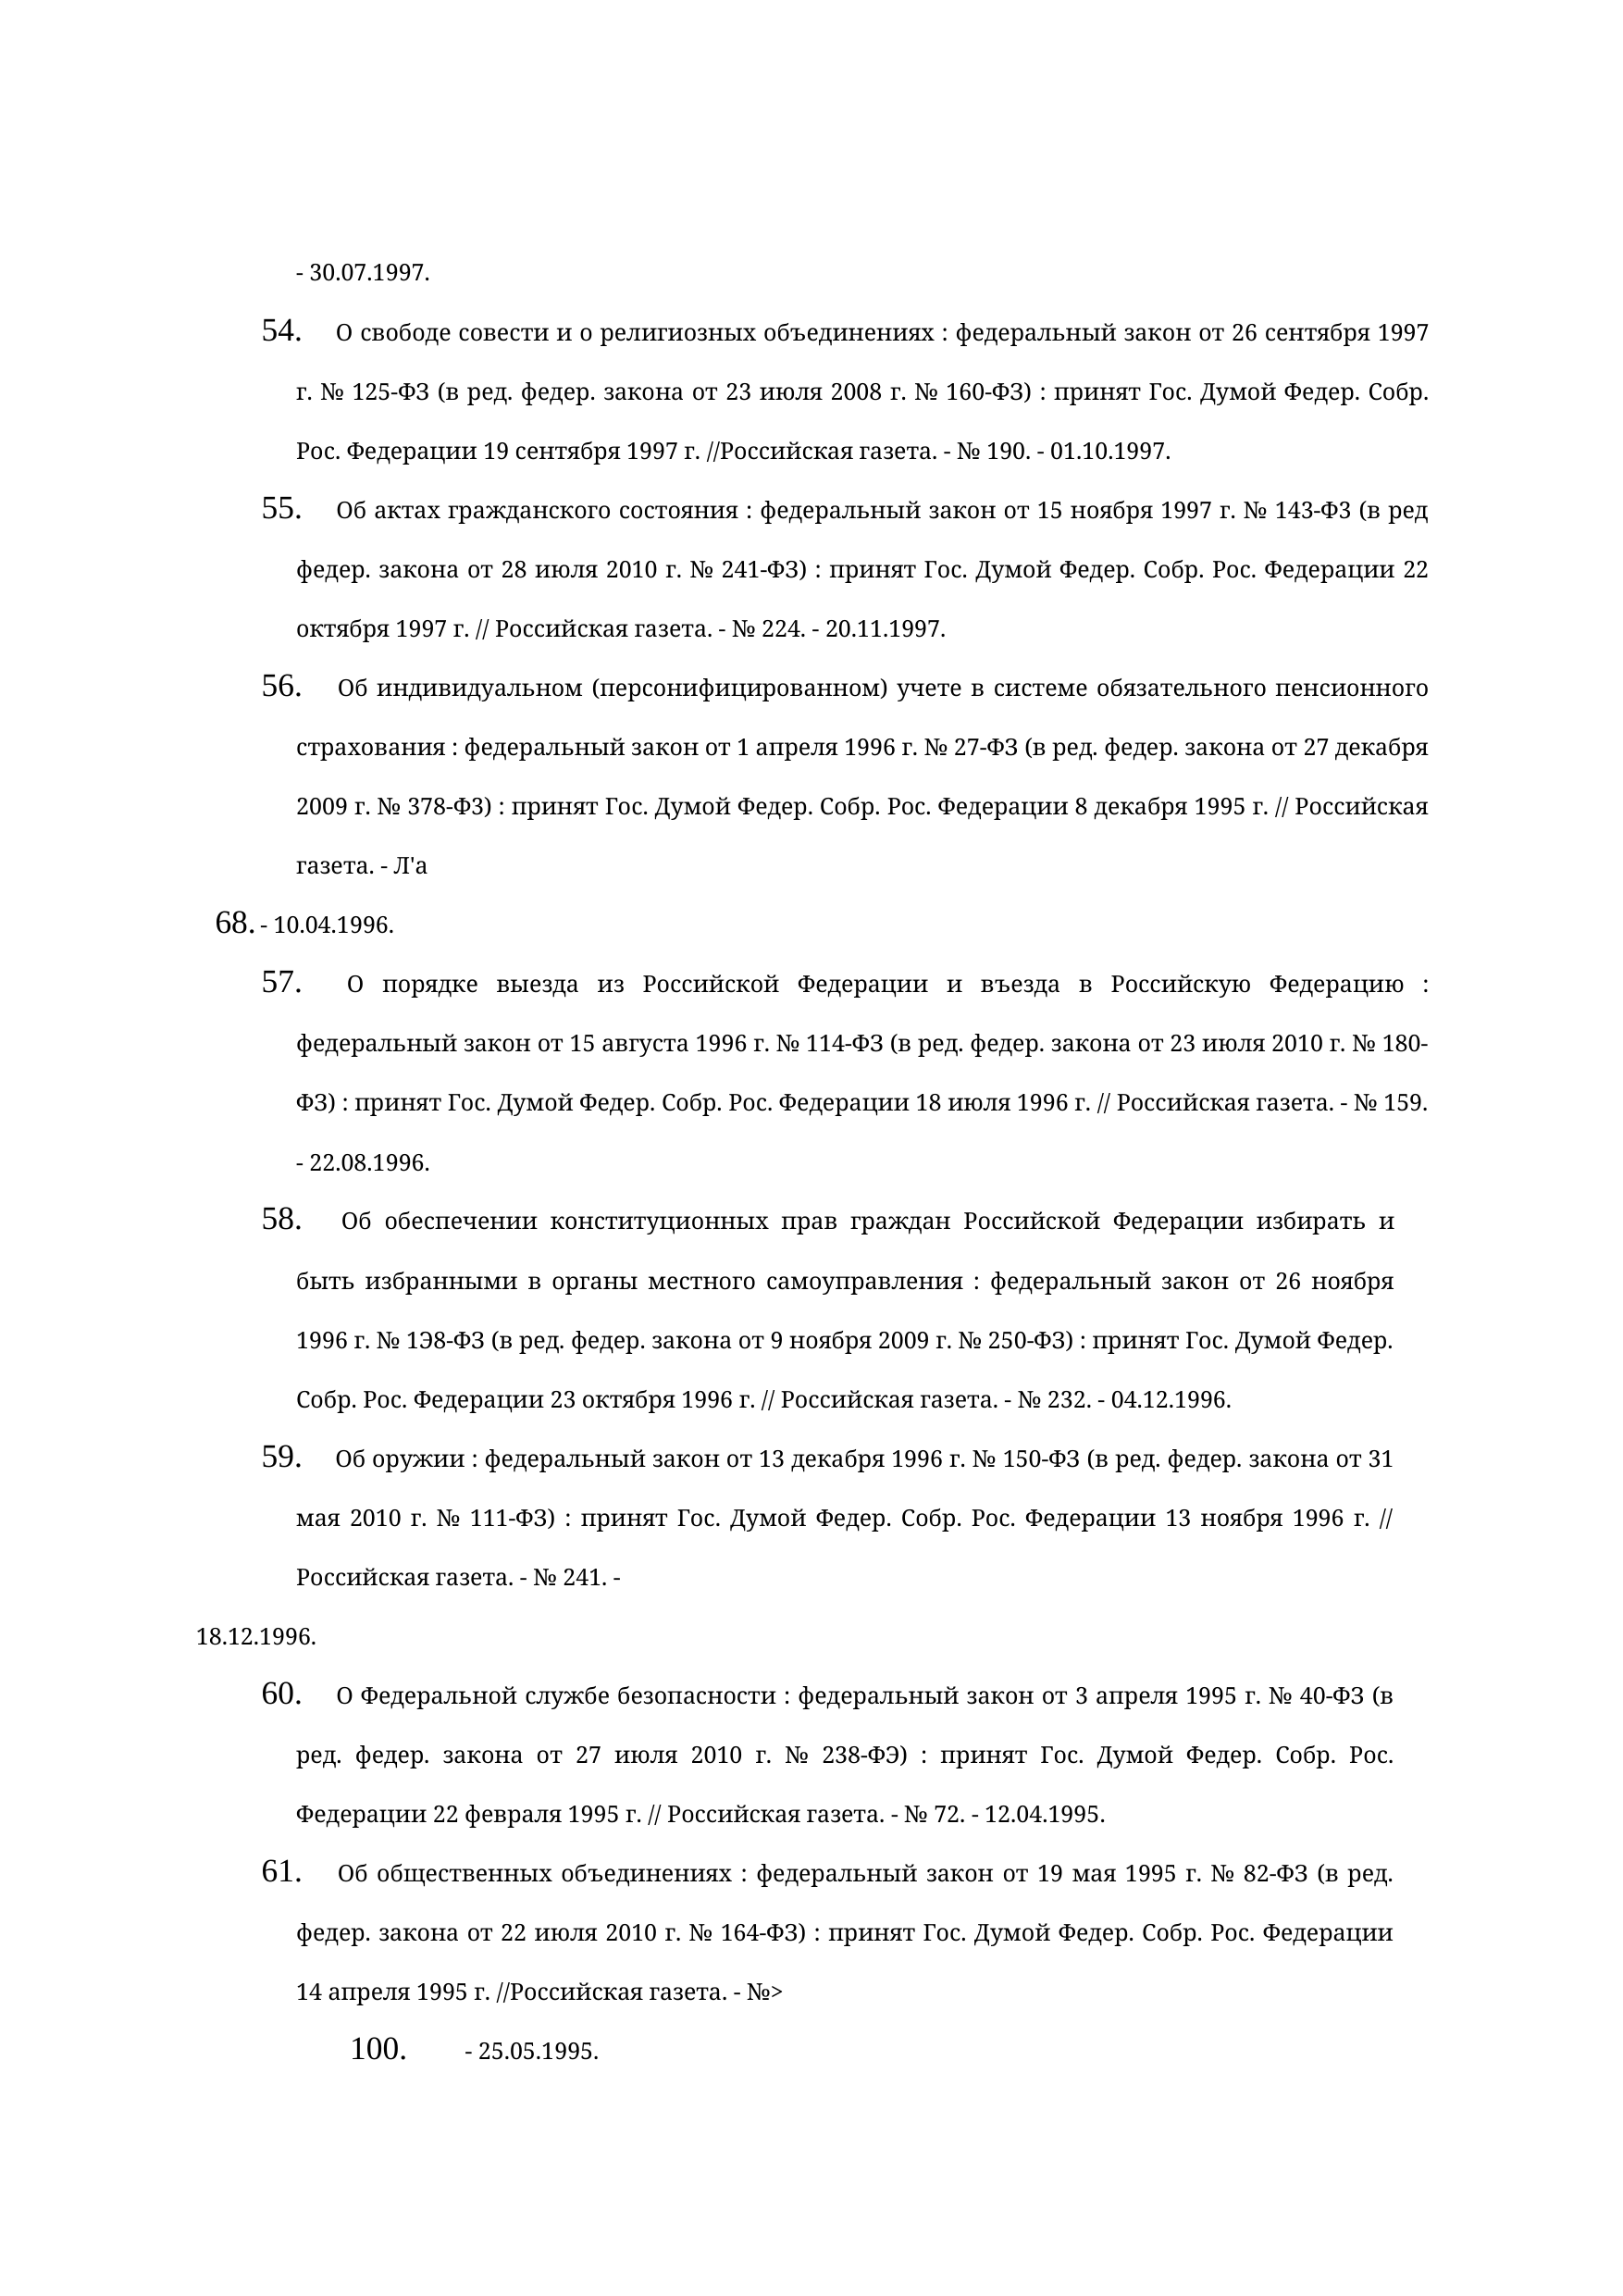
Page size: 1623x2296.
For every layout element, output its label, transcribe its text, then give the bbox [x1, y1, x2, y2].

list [261, 234, 1431, 293]
list О свободе совести и о религиозных объединениях : федеральный закон от 26 сентября 1997 г. № 125-ФЗ (в ред. федер. закона от 23 июля 2008 г. № 160-ФЗ) : принят Гос. Думой Федер. Собр. Рос. Федерации 19 сентября 1997 г. //Российская газета. - № 190. - 01.10.1997. [261, 293, 1431, 471]
list О порядке выезда из Российской Федерации и въезда в Российскую Федерацию : федеральный закон от 15 августа 1996 г. № 114-ФЗ (в ред. федер. закона от 23 июля 2010 г. № 180-ФЗ) : принят Гос. Думой Федер. Собр. Рос. Федерации 18 июля 1996 г. // Российская газета. - № 159. - 22.08.1996. [261, 945, 1431, 1183]
list Об общественных объединениях : федеральный закон от 19 мая 1995 г. № 82-ФЗ (в ред. федер. закона от 22 июля 2010 г. № 164-ФЗ) : принят Гос. Думой Федер. Собр. Рос. Федерации 14 апреля 1995 г. //Российская газета. - №> [261, 1834, 1395, 2012]
list Об актах гражданского состояния : федеральный закон от 15 ноября 1997 г. № 143-Ф3 (в ред федер. закона от 28 июля 2010 г. № 241-ФЗ) : принят Гос. Думой Федер. Собр. Рос. Федерации 22 октября 1997 г. // Российская газета. - № 224. - 20.11.1997. [261, 471, 1431, 649]
list - 10.04.1996. [215, 886, 1434, 945]
list Об оружии : федеральный закон от 13 декабря 1996 г. № 150-ФЗ (в ред. федер. закона от 31 мая 2010 г. № 111-ФЗ) : принят Гос. Думой Федер. Собр. Рос. Федерации 13 ноября 1996 г. // Российская газета. - № 241. - [261, 1420, 1395, 1597]
list О Федеральной службе безопасности : федеральный закон от 3 апреля 1995 г. № 40-ФЗ (в ред. федер. закона от 27 июля 2010 г. № 238-ФЭ) : принят Гос. Думой Федер. Собр. Рос. Федерации 22 февраля 1995 г. // Российская газета. - № 72. - 12.04.1995. [261, 1657, 1395, 1834]
text 18.12.1996. [196, 1597, 1434, 1657]
list Об индивидуальном (персонифицированном) учете в системе обязательного пенсионного страхования : федеральный закон от 1 апреля 1996 г. № 27-ФЗ (в ред. федер. закона от 27 декабря 2009 г. № 378-Ф3) : принят Гос. Думой Федер. Собр. Рос. Федерации 8 декабря 1995 г. // Российская газета. - Л'а [261, 649, 1431, 886]
list Об обеспечении конституционных прав граждан Российской Федерации избирать и быть избранными в органы местного самоуправления : федеральный закон от 26 ноября 1996 г. № 1Э8-ФЗ (в ред. федер. закона от 9 ноября 2009 г. № 250-ФЗ) : принят Гос. Думой Федер. Собр. Рос. Федерации 23 октября 1996 г. // Российская газета. - № 232. - 04.12.1996. [261, 1183, 1395, 1420]
list - 25.05.1995. [350, 2012, 1434, 2072]
